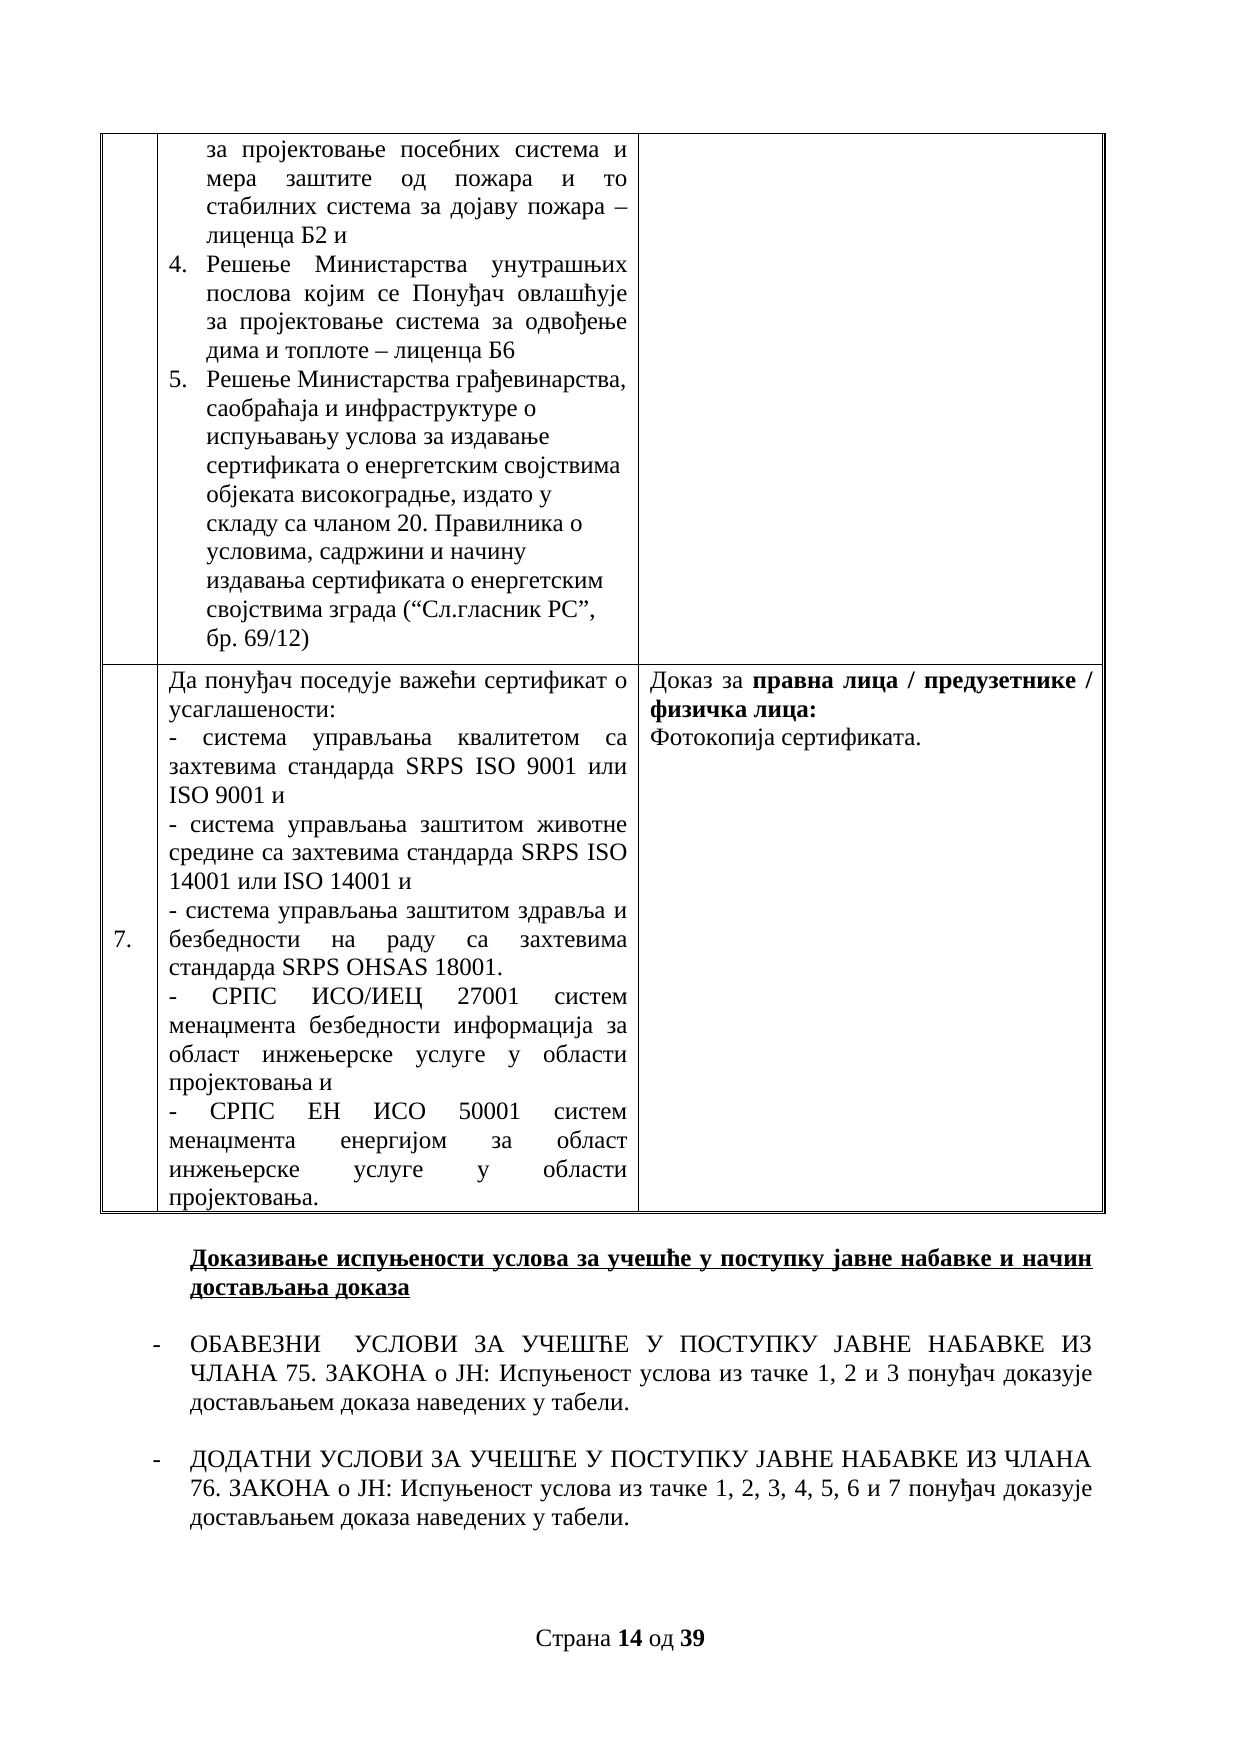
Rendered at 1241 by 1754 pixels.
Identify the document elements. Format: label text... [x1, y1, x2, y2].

table_cell Да понуђач поседује важећи сертификат о усаглашености: - система управљања квалитетом са захтевима стандарда SRPS ISO 9001 или ISO 9001 и - система управљања заштитом животне средине са захтевима стандарда SRPS ISO 14001 или ISO 14001 и - система управљања заштитом здравља и безбедности на раду са захтевима стандарда SRPS OHSAS 18001. - СРПС ИСО/ИЕЦ 27001 систем менаџмента безбедности информација за област инжењерске услуге у области пројектовања и - СРПС ЕН ИСО 50001 систем менаџмента енергијом за област инжењерске услуге у области пројектовања. [158, 665, 638, 1211]
table_cell Доказ за правна лица / предузетнике / физичка лица: Фотокопија сертификата. [639, 665, 1102, 1211]
list Доказивање испуњености услова за учешће у поступку јавне набавке и начин достављања доказа [190, 1269, 1092, 1301]
list ДОДАТНИ УСЛОВИ ЗА УЧЕШЋЕ У ПОСТУПКУ ЈАВНЕ НАБАВКЕ ИЗ ЧЛАНА 76. ЗАКОНА о ЈН: Испуњеност услова из тачке 1, 2, 3, 4, 5, 6 и 7 понуђач доказује достављањем доказа наведених у табели. [152, 1444, 1092, 1531]
list Доказивање испуњености услова за учешће у поступку јавне набавке и начин достављања доказа [190, 1243, 1092, 1268]
table_cell [103, 134, 157, 664]
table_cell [639, 134, 1102, 664]
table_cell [158, 134, 638, 664]
table_cell [103, 665, 157, 1211]
list ОБАВЕЗНИ УСЛОВИ ЗА УЧЕШЋЕ У ПОСТУПКУ ЈАВНЕ НАБАВКЕ ИЗ ЧЛАНА 75. ЗАКОНА о ЈН: Испуњеност услова из тачке 1, 2 и 3 понуђач доказује достављањем доказа наведених у табели. [152, 1329, 1092, 1416]
